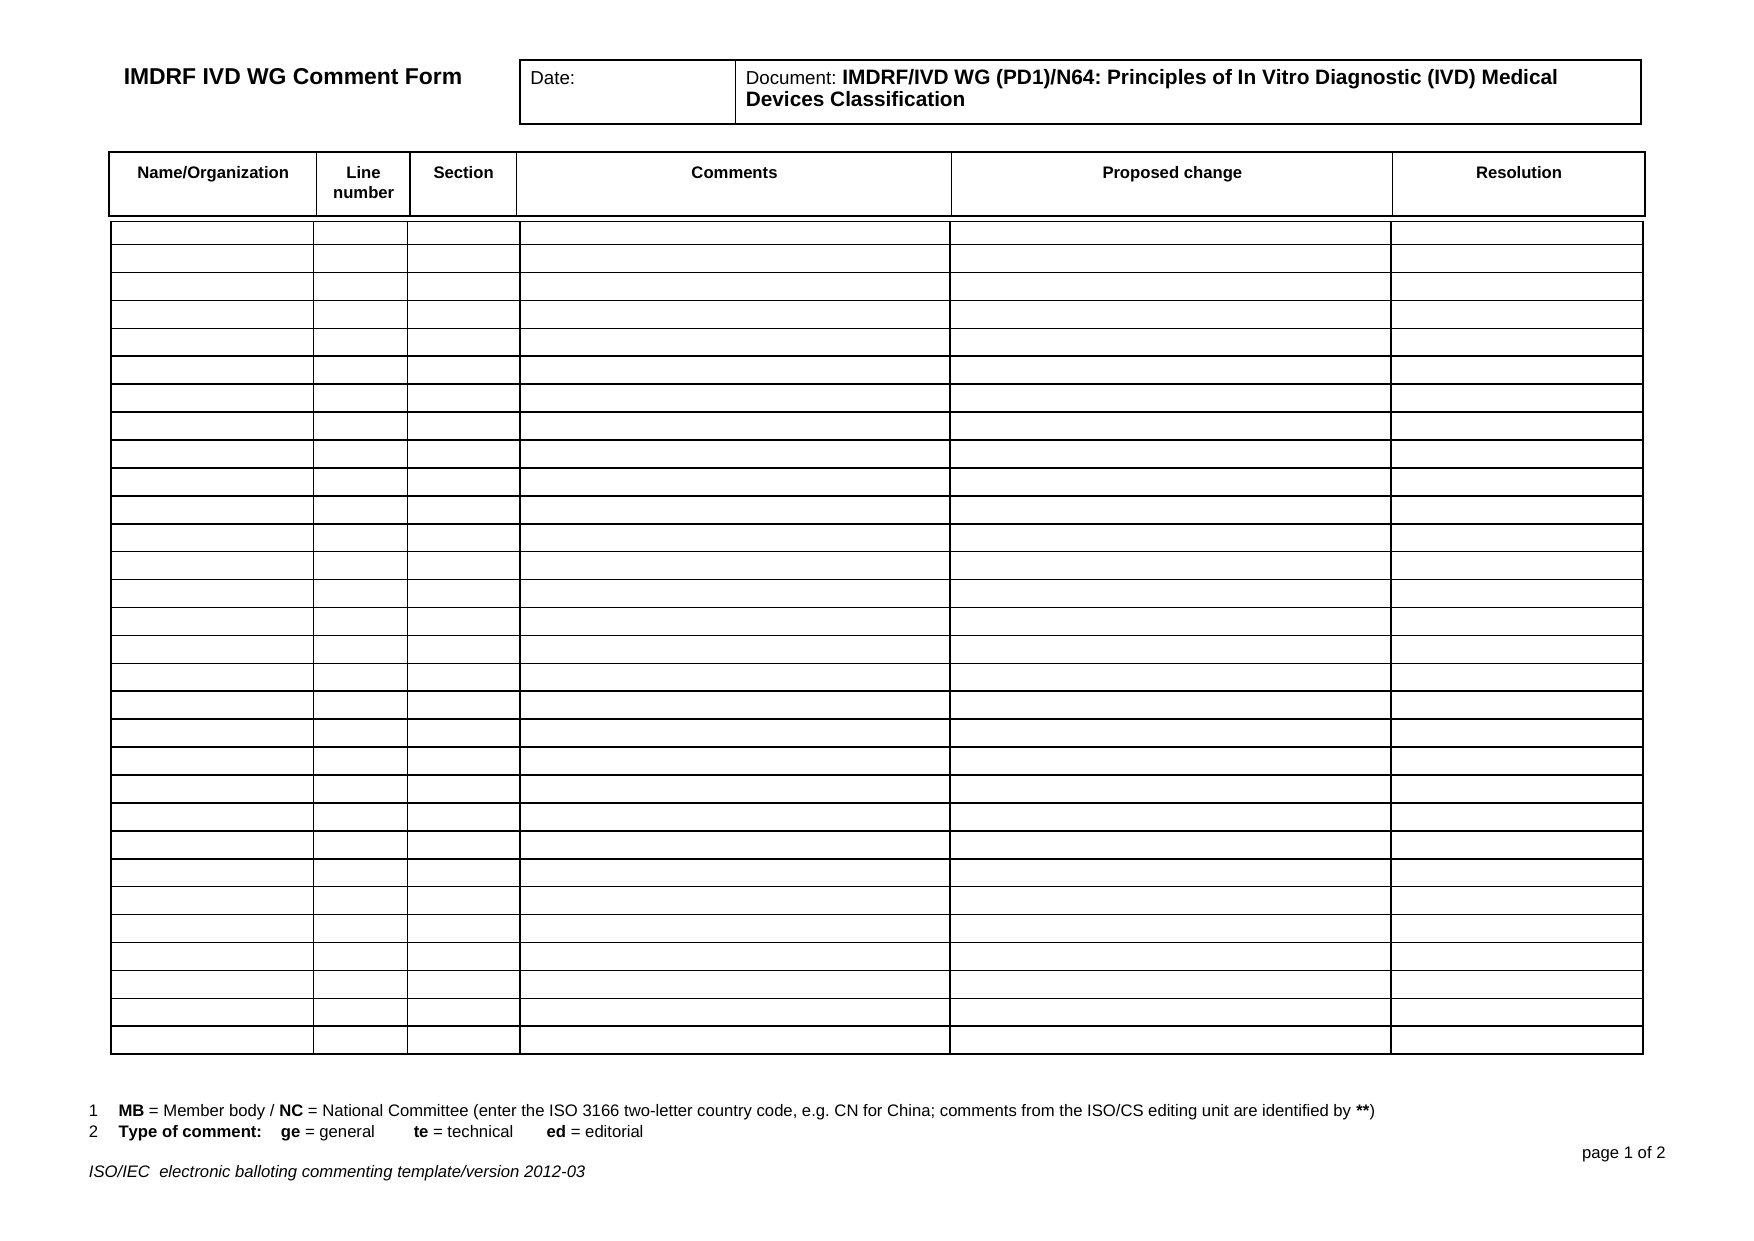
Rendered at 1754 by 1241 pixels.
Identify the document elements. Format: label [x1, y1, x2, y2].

table_cell [521, 1027, 949, 1053]
table_cell [951, 860, 1390, 886]
table_cell [951, 915, 1390, 942]
table_cell [951, 525, 1390, 551]
table_cell [112, 804, 313, 830]
table_cell [314, 385, 407, 411]
table_cell [951, 999, 1390, 1025]
table_cell [408, 525, 519, 551]
table_cell [521, 860, 949, 886]
table_cell [408, 580, 519, 607]
table_cell [314, 692, 407, 718]
table_cell [314, 357, 407, 383]
table_cell [521, 329, 949, 355]
table_cell [521, 720, 949, 746]
table_cell [951, 664, 1390, 690]
table_cell [112, 1027, 313, 1053]
table_cell [408, 804, 519, 830]
table_cell [951, 413, 1390, 439]
table_cell [112, 329, 313, 355]
table_cell [408, 1027, 519, 1053]
table_cell [1392, 608, 1642, 634]
table_cell [408, 413, 519, 439]
table_cell [408, 915, 519, 942]
table_cell [112, 748, 313, 774]
table_cell [1392, 887, 1642, 914]
table_cell [314, 413, 407, 439]
table_cell [521, 469, 949, 495]
table_cell [314, 636, 407, 662]
table_cell [1392, 692, 1642, 718]
table_cell [1392, 385, 1642, 411]
table_cell [314, 720, 407, 746]
table_header [112, 222, 313, 244]
table_cell [1392, 860, 1642, 886]
table_cell [408, 385, 519, 411]
table_cell [951, 943, 1390, 969]
table_cell [112, 692, 313, 718]
table_cell [521, 608, 949, 634]
table_cell [951, 273, 1390, 299]
table_cell [112, 664, 313, 690]
table_cell [314, 245, 407, 272]
table_cell [314, 497, 407, 523]
table_cell [951, 552, 1390, 579]
table_cell [951, 245, 1390, 272]
table_cell [408, 776, 519, 802]
table_cell [951, 776, 1390, 802]
table_cell [314, 608, 407, 634]
table_cell [112, 720, 313, 746]
table_cell [951, 887, 1390, 914]
table_cell [1392, 971, 1642, 997]
table_cell [408, 245, 519, 272]
table_cell [112, 832, 313, 858]
table_cell [1392, 357, 1642, 383]
table_cell [951, 971, 1390, 997]
table_cell [951, 804, 1390, 830]
table_cell [1392, 999, 1642, 1025]
table_cell [951, 692, 1390, 718]
table_cell [521, 748, 949, 774]
table_header [408, 222, 519, 244]
table_cell [112, 943, 313, 969]
table_cell [314, 580, 407, 607]
table_cell [951, 608, 1390, 634]
table_header [951, 222, 1390, 244]
table_cell [1392, 776, 1642, 802]
table_cell [408, 608, 519, 634]
table_cell [1392, 804, 1642, 830]
table_cell [1392, 469, 1642, 495]
table_cell [408, 552, 519, 579]
table_cell [408, 832, 519, 858]
table_cell [521, 441, 949, 467]
table_cell [408, 497, 519, 523]
table_cell [951, 580, 1390, 607]
table_cell [951, 469, 1390, 495]
table_cell [951, 301, 1390, 327]
table_cell [1392, 301, 1642, 327]
table_cell [112, 860, 313, 886]
table_cell [314, 776, 407, 802]
table_cell [521, 301, 949, 327]
table_cell [408, 887, 519, 914]
table_cell [314, 887, 407, 914]
table_cell [521, 580, 949, 607]
table_cell [112, 301, 313, 327]
table_cell [112, 357, 313, 383]
table_cell [314, 441, 407, 467]
table_cell [314, 552, 407, 579]
table_cell [408, 692, 519, 718]
table_cell [314, 804, 407, 830]
table_cell [408, 971, 519, 997]
table_cell [951, 636, 1390, 662]
table_cell [1392, 413, 1642, 439]
table_cell [112, 608, 313, 634]
table_cell [521, 971, 949, 997]
table_cell [408, 720, 519, 746]
table_cell [112, 580, 313, 607]
table_cell [314, 273, 407, 299]
table_cell [951, 385, 1390, 411]
table_cell [408, 860, 519, 886]
table_cell [1392, 525, 1642, 551]
table_cell [314, 860, 407, 886]
table_cell [1392, 552, 1642, 579]
table_cell [951, 720, 1390, 746]
table_cell [112, 245, 313, 272]
table_cell [521, 497, 949, 523]
table_cell [521, 804, 949, 830]
table_cell [408, 357, 519, 383]
table_cell [408, 664, 519, 690]
table_cell [521, 832, 949, 858]
table_cell [1392, 832, 1642, 858]
table_cell [951, 497, 1390, 523]
table_cell [1392, 497, 1642, 523]
table_cell [521, 887, 949, 914]
table_cell [521, 357, 949, 383]
table_cell [314, 915, 407, 942]
table_cell [314, 971, 407, 997]
table_cell [314, 999, 407, 1025]
table_cell [1392, 636, 1642, 662]
table_cell [314, 664, 407, 690]
table_cell [521, 664, 949, 690]
table_cell [1392, 943, 1642, 969]
table_cell [1392, 664, 1642, 690]
table_cell [112, 971, 313, 997]
table_cell [521, 776, 949, 802]
table_cell [112, 469, 313, 495]
table_cell [1392, 1027, 1642, 1053]
table_header [314, 222, 407, 244]
table_cell [112, 552, 313, 579]
table_cell [521, 692, 949, 718]
table_cell [112, 413, 313, 439]
table_cell [112, 776, 313, 802]
table_cell [1392, 720, 1642, 746]
table_cell [951, 441, 1390, 467]
table_cell [951, 1027, 1390, 1053]
table_cell [112, 273, 313, 299]
table_cell [314, 329, 407, 355]
table_cell [408, 943, 519, 969]
table_header [521, 222, 949, 244]
table_cell [951, 329, 1390, 355]
table_cell [408, 301, 519, 327]
table_cell [408, 636, 519, 662]
table_cell [408, 469, 519, 495]
table_cell [314, 469, 407, 495]
table_cell [408, 273, 519, 299]
table_cell [112, 525, 313, 551]
table_cell [112, 497, 313, 523]
table_cell [521, 385, 949, 411]
table_cell [112, 915, 313, 942]
table_cell [521, 636, 949, 662]
table_cell [521, 552, 949, 579]
table_cell [521, 273, 949, 299]
table_cell [112, 385, 313, 411]
table_cell [112, 999, 313, 1025]
table_cell [951, 832, 1390, 858]
table_cell [112, 441, 313, 467]
table_cell [314, 943, 407, 969]
table_cell [521, 525, 949, 551]
table_cell [1392, 441, 1642, 467]
table_cell [1392, 329, 1642, 355]
table_cell [314, 832, 407, 858]
table_cell [408, 329, 519, 355]
table_cell [314, 748, 407, 774]
table_cell [314, 525, 407, 551]
table_cell [521, 413, 949, 439]
table_cell [112, 887, 313, 914]
table_cell [1392, 580, 1642, 607]
table_cell [408, 999, 519, 1025]
table_header [1392, 222, 1642, 244]
table_cell [521, 245, 949, 272]
table_cell [1392, 245, 1642, 272]
table_cell [1392, 915, 1642, 942]
table_cell [112, 636, 313, 662]
table_cell [408, 441, 519, 467]
table_cell [521, 915, 949, 942]
table_cell [314, 1027, 407, 1053]
table_cell [1392, 273, 1642, 299]
table_cell [408, 748, 519, 774]
table_cell [1392, 748, 1642, 774]
table_cell [314, 301, 407, 327]
table_cell [951, 357, 1390, 383]
table_cell [951, 748, 1390, 774]
table_cell [521, 999, 949, 1025]
table_cell [521, 943, 949, 969]
